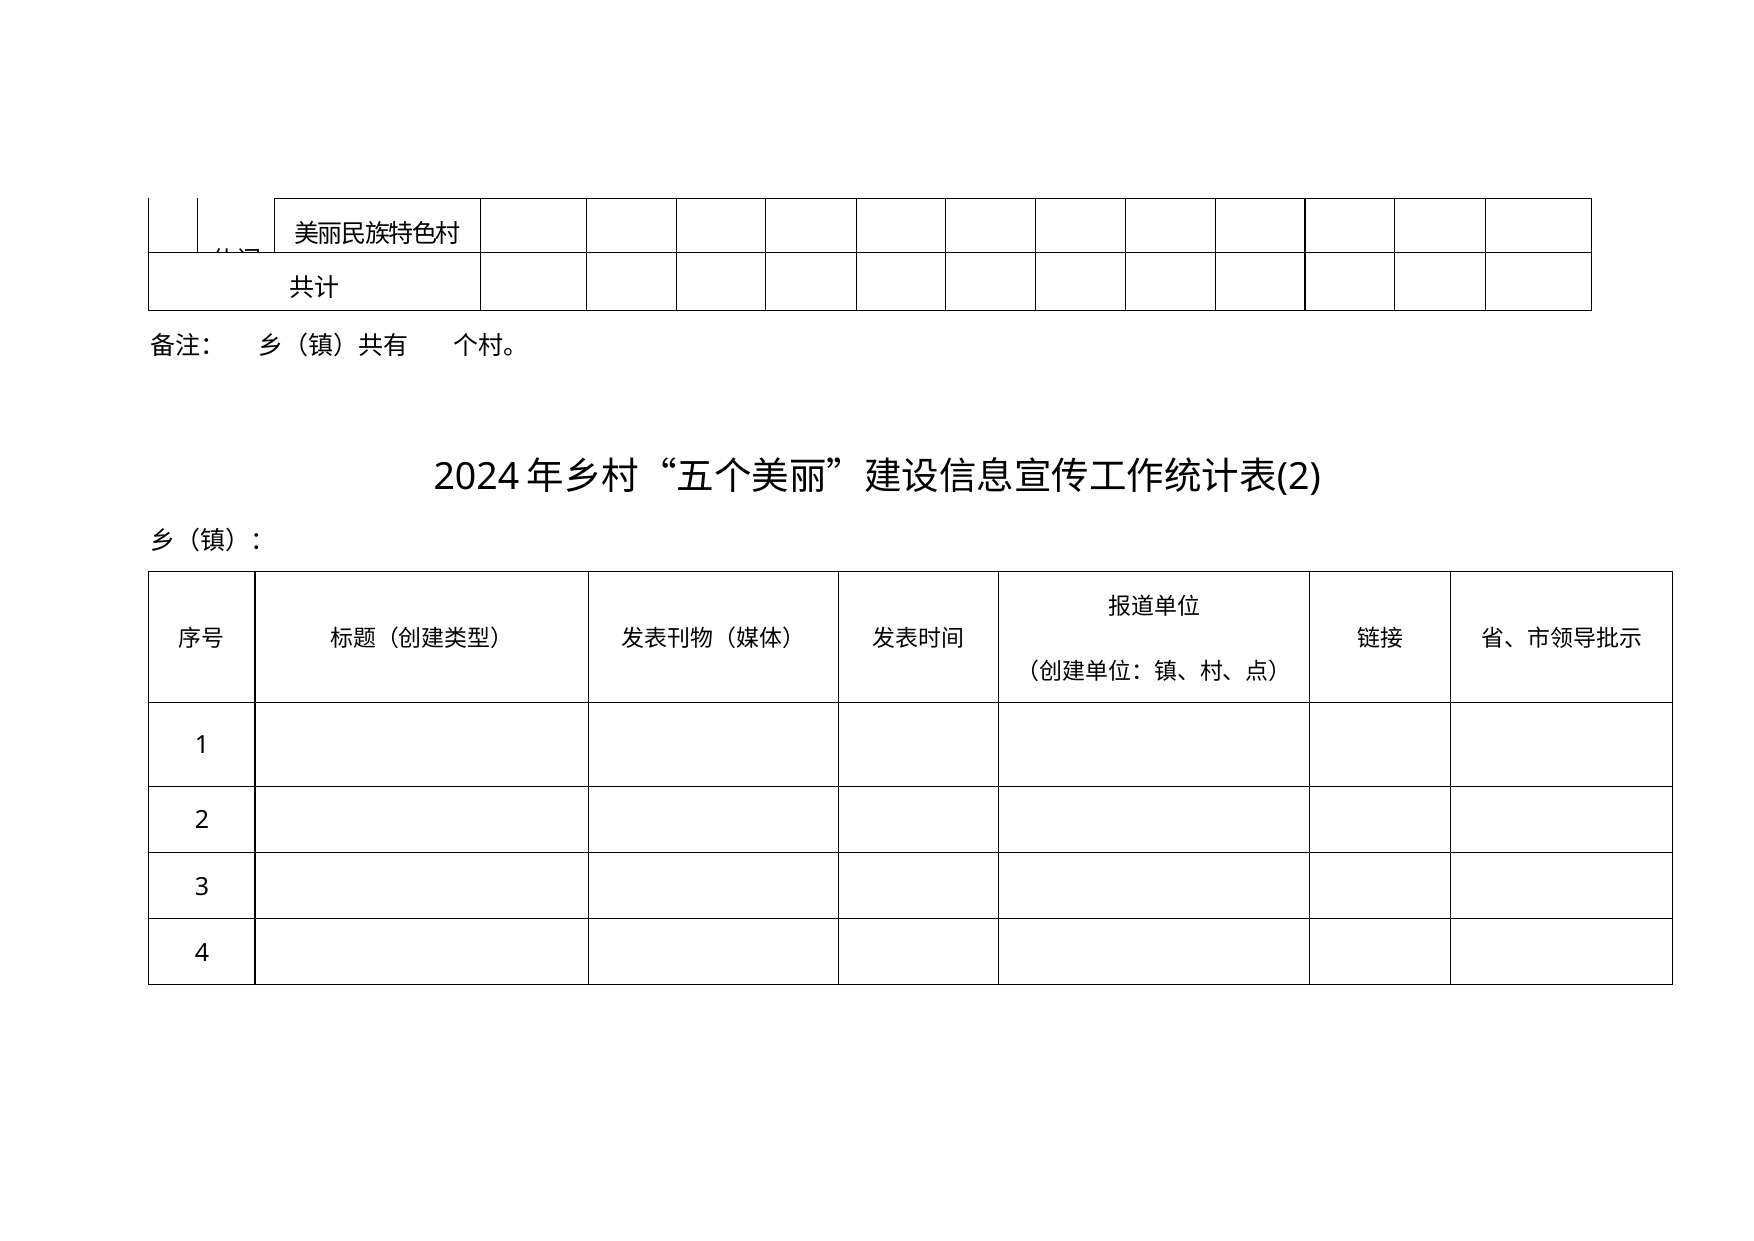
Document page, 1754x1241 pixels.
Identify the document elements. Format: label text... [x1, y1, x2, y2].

table_cell [999, 919, 1309, 984]
table_header 省、市领导批示 [1451, 572, 1672, 702]
table_cell [1395, 199, 1485, 252]
table_cell [999, 703, 1309, 786]
table_cell [1310, 853, 1450, 918]
table_cell [839, 787, 998, 852]
table_cell [677, 253, 765, 310]
table_header 发表时间 [839, 572, 998, 702]
table_cell [1036, 199, 1125, 252]
table_cell [1036, 253, 1125, 310]
table_cell [766, 199, 856, 252]
table_cell [1486, 199, 1591, 252]
table_header 标题（创建类型） [256, 572, 588, 702]
table_cell [1306, 199, 1394, 252]
text 备注： 乡（镇）共有 个村。 [150, 311, 1604, 376]
table_cell [256, 703, 588, 786]
table_cell [839, 853, 998, 918]
table_cell [999, 853, 1309, 918]
table_cell [1395, 253, 1485, 310]
table_cell [1451, 919, 1672, 984]
table_cell [1451, 703, 1672, 786]
table_cell [1310, 703, 1450, 786]
table_cell [1216, 199, 1304, 252]
table_cell [589, 787, 838, 852]
table_cell [1126, 253, 1215, 310]
table_cell 共计 [149, 253, 480, 310]
table_header 报道单位 （创建单位：镇、村、点） [999, 572, 1309, 702]
table_cell [1216, 253, 1304, 310]
table_cell [589, 703, 838, 786]
table_cell [839, 919, 998, 984]
table_cell [587, 253, 676, 310]
table_cell [256, 787, 588, 852]
table_cell [1306, 253, 1394, 310]
text 2024年乡村“五个美丽”建设信息宣传工作统计表(2) [150, 441, 1604, 506]
table_header 序号 [149, 572, 254, 702]
table_cell 美丽民族特色村寨 [275, 199, 480, 252]
table_cell [766, 253, 856, 310]
table_header 链接 [1310, 572, 1450, 702]
table_cell [481, 253, 586, 310]
table_cell [1310, 919, 1450, 984]
table_cell [857, 199, 945, 252]
table_cell [999, 787, 1309, 852]
table_header 发表刊物（媒体） [589, 572, 838, 702]
table_cell [946, 199, 1035, 252]
table_cell [589, 853, 838, 918]
table_cell 3 [149, 853, 254, 918]
table_cell [589, 919, 838, 984]
table_cell [256, 919, 588, 984]
text 乡（镇）： [150, 506, 1604, 571]
table_cell [587, 199, 676, 252]
table_cell [1310, 787, 1450, 852]
table_cell [857, 253, 945, 310]
table_cell 2 [149, 787, 254, 852]
table_cell [1486, 253, 1591, 310]
table_cell [839, 703, 998, 786]
table_cell 4 [149, 919, 254, 984]
table_cell [1451, 853, 1672, 918]
table_cell 1 [149, 703, 254, 786]
table_cell [481, 199, 586, 252]
table_cell [1126, 199, 1215, 252]
table_cell [1451, 787, 1672, 852]
table_cell [946, 253, 1035, 310]
table_cell [677, 199, 765, 252]
table_cell [256, 853, 588, 918]
